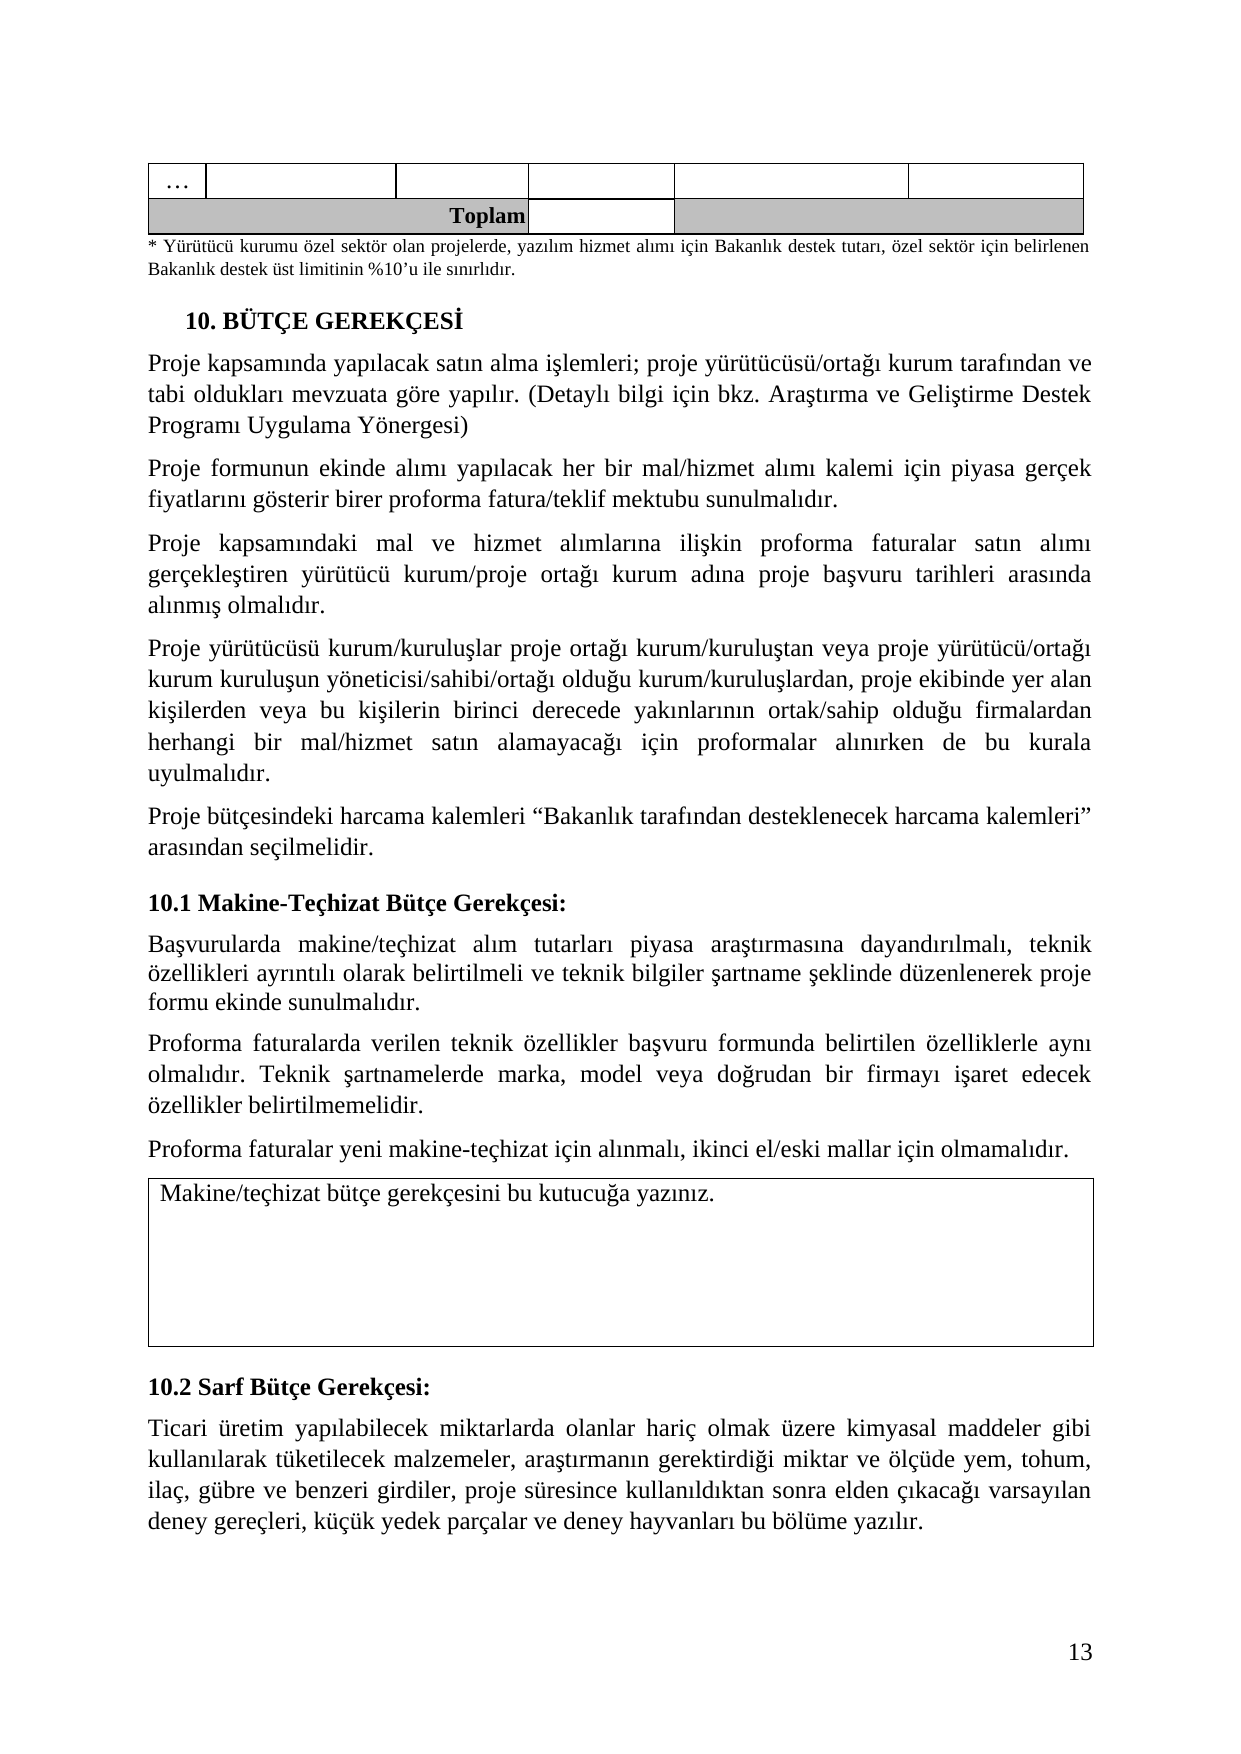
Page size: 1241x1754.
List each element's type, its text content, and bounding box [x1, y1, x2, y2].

table_cell [909, 164, 1083, 198]
subtitle 10.1 Makine-Teçhizat Bütçe Gerekçesi: [148, 888, 1092, 917]
text Ticari üretim yapılabilecek miktarlarda olanlar hariç olmak üzere kimyasal maddeler gibi kullanılarak tüketilecek malzemeler, araştırmanın gerektirdiği miktar ve ölçüde yem, tohum, ilaç, gübre ve benzeri girdiler, proje süresince kullanıldıktan sonra elden çıkacağı varsayılan deney gereçleri, küçük yedek parçalar ve deney hayvanları bu bölüme yazılır. [148, 1413, 1092, 1535]
table_cell [675, 164, 908, 198]
table_cell [675, 199, 1083, 233]
text Proforma faturalarda verilen teknik özellikler başvuru formunda belirtilen özelliklerle aynı olmalıdır. Teknik şartnamelerde marka, model veya doğrudan bir firmayı işaret edecek özellikler belirtilmemelidir. [148, 1028, 1092, 1119]
text Proje formunun ekinde alımı yapılacak her bir mal/hizmet alımı kalemi için piyasa gerçek fiyatlarını gösterir birer proforma fatura/teklif mektubu sunulmalıdır. [148, 453, 1092, 513]
text Proforma faturalar yeni makine-teçhizat için alınmalı, ikinci el/eski mallar için olmamalıdır. [148, 1134, 1092, 1163]
text Proje kapsamındaki mal ve hizmet alımlarına ilişkin proforma faturalar satın alımı gerçekleştiren yürütücü kurum/proje ortağı kurum adına proje başvuru tarihleri arasında alınmış olmalıdır. [148, 528, 1092, 619]
table_cell Toplam [149, 199, 528, 233]
table_cell [207, 164, 395, 198]
subtitle 10. BÜTÇE GEREKÇESİ [185, 306, 1092, 335]
table_header Makine/teçhizat bütçe gerekçesini bu kutucuğa yazınız. [149, 1179, 1093, 1346]
subtitle 10.2 Sarf Bütçe Gerekçesi: [148, 1372, 1092, 1400]
text * Yürütücü kurumu özel sektör olan projelerde, yazılım hizmet alımı için Bakanlık destek tutarı, özel sektör için belirlenen Bakanlık destek üst limitinin %10’u ile sınırlıdır. [148, 235, 1092, 280]
table_cell [397, 164, 528, 198]
text Proje yürütücüsü kurum/kuruluşlar proje ortağı kurum/kuruluştan veya proje yürütücü/ortağı kurum kuruluşun yöneticisi/sahibi/ortağı olduğu kurum/kuruluşlardan, proje ekibinde yer alan kişilerden veya bu kişilerin birinci derecede yakınlarının ortak/sahip olduğu firmalardan herhangi bir mal/hizmet satın alamayacağı için proformalar alınırken de bu kurala uyulmalıdır. [148, 633, 1092, 786]
table_cell [529, 200, 674, 233]
text Başvurularda makine/teçhizat alım tutarları piyasa araştırmasına dayandırılmalı, teknik özellikleri ayrıntılı olarak belirtilmeli ve teknik bilgiler şartname şeklinde düzenlenerek proje formu ekinde sunulmalıdır. [148, 929, 1092, 1016]
table_cell [529, 164, 674, 198]
text Proje kapsamında yapılacak satın alma işlemleri; proje yürütücüsü/ortağı kurum tarafından ve tabi oldukları mevzuata göre yapılır. (Detaylı bilgi için bkz. Araştırma ve Geliştirme Destek Programı Uygulama Yönergesi) [148, 348, 1092, 438]
table_cell … [149, 164, 205, 198]
text Proje bütçesindeki harcama kalemleri “Bakanlık tarafından desteklenecek harcama kalemleri” arasından seçilmelidir. [148, 801, 1092, 861]
